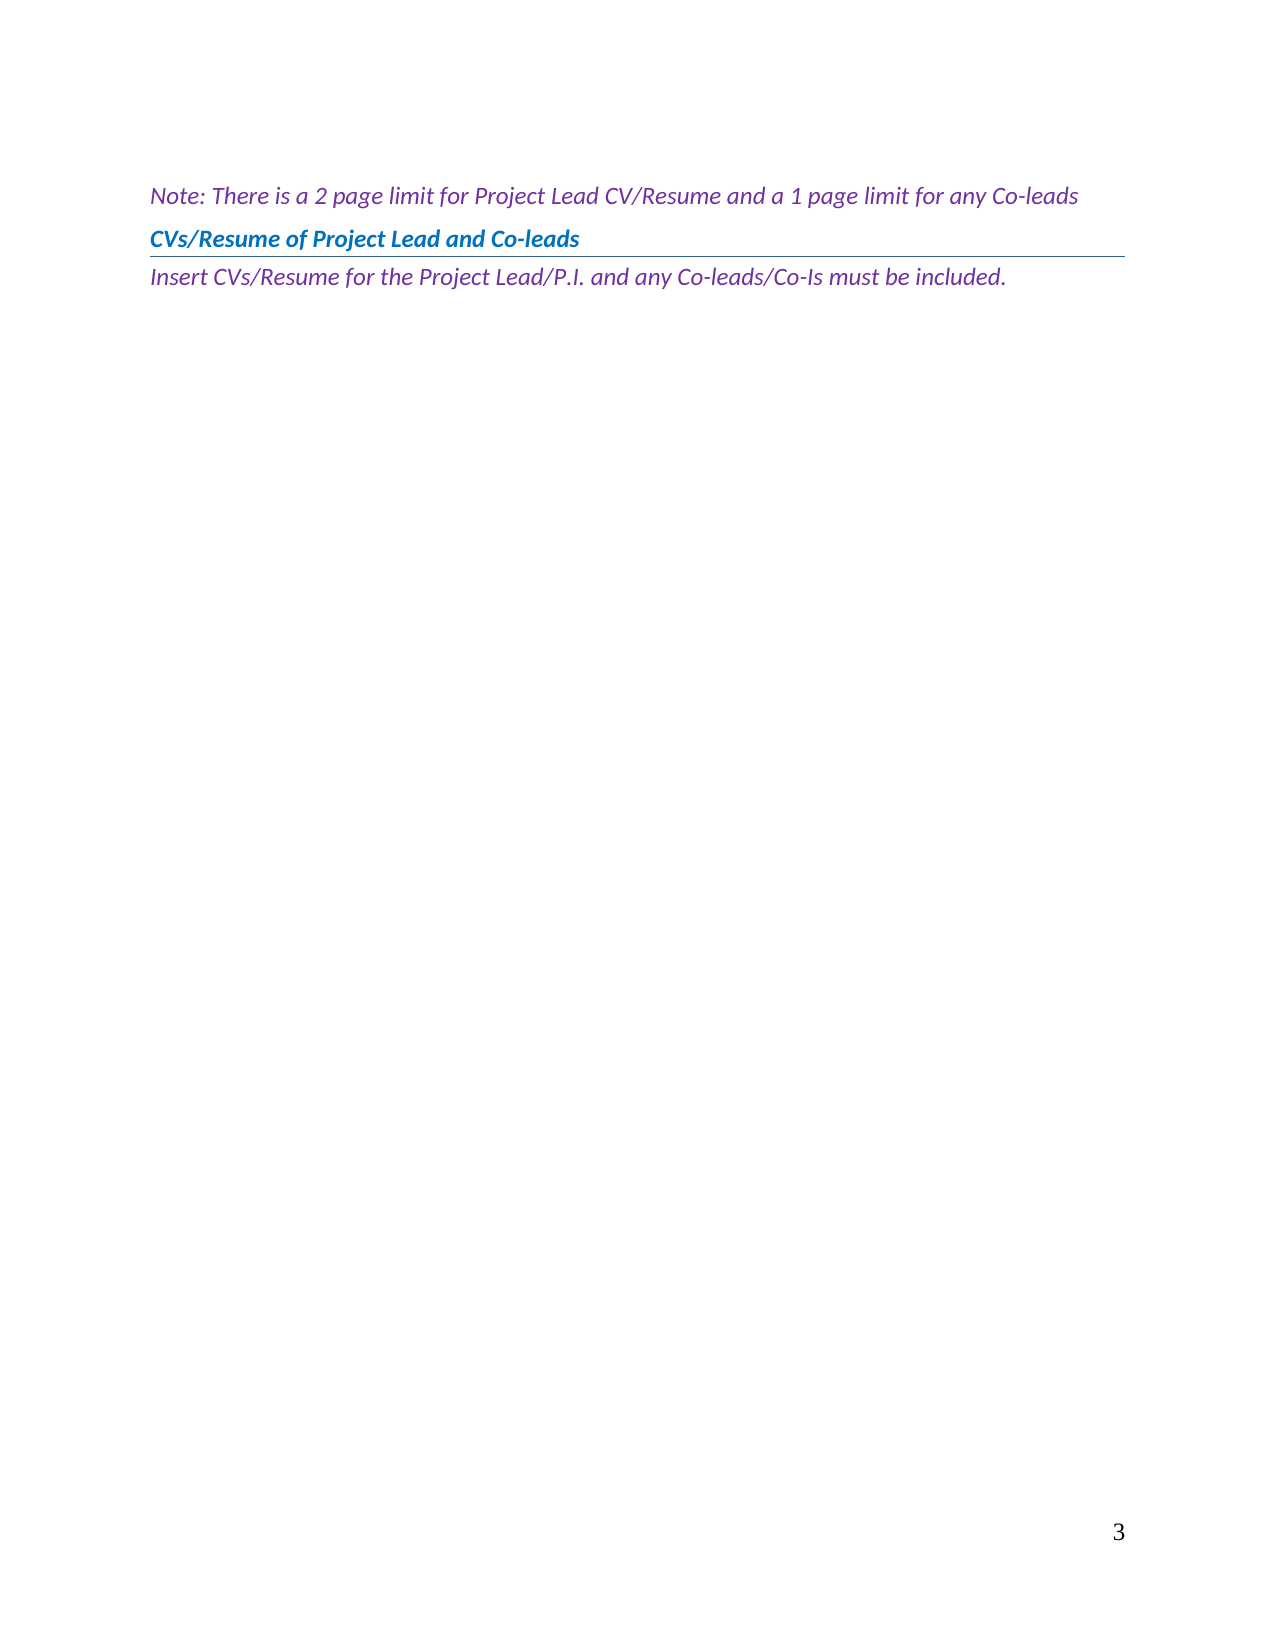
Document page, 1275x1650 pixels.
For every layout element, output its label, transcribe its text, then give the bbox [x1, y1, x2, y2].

text CVs/Resume of Project Lead and Co-leads [150, 223, 1125, 256]
text Insert CVs/Resume for the Project Lead/P.I. and any Co-leads/Co-Is must be included. [150, 261, 1125, 291]
text Note: There is a 2 page limit for Project Lead CV/Resume and a 1 page limit for any Co-leads [150, 180, 1125, 211]
